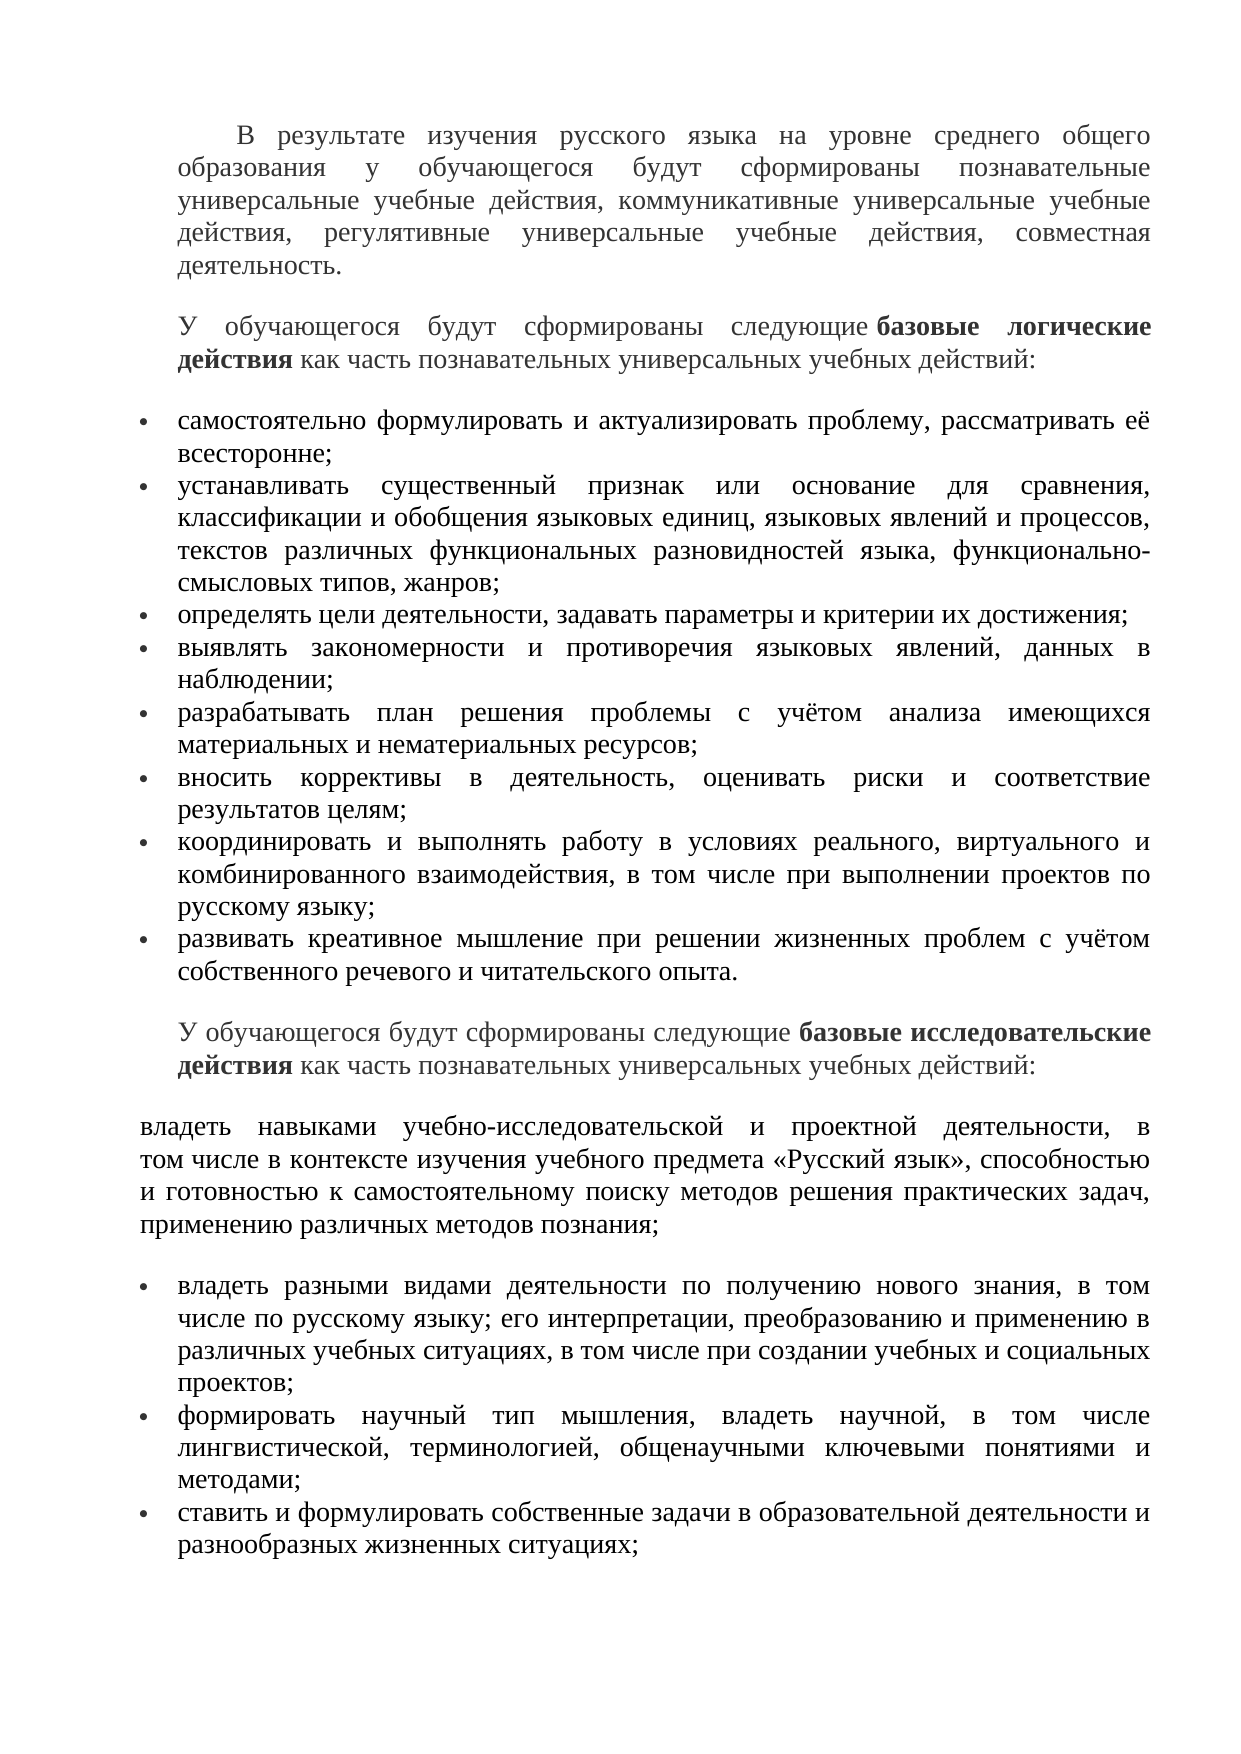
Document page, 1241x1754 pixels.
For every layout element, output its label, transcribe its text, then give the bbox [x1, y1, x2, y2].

text У обучающегося будут сформированы следующие базовые исследовательские действия как часть познавательных универсальных учебных действий: [177, 1016, 1152, 1080]
list выявлять закономерности и противоречия языковых явлений, данных в наблюдении; [140, 630, 1152, 695]
text У обучающегося будут сформированы следующие базовые логические действия как часть познавательных универсальных учебных действий: [177, 309, 1152, 374]
list вносить коррективы в деятельность, оценивать риски и соответствие результатов целям; [140, 759, 1152, 824]
list развивать креативное мышление при решении жизненных проблем с учётом собственного речевого и читательского опыта. [140, 922, 1152, 986]
list владеть разными видами деятельности по получению нового знания, в том числе по русскому языку; его интерпретации, преобразованию и применению в различных учебных ситуациях, в том числе при создании учебных и социальных проектов; [140, 1268, 1152, 1398]
list определять цели деятельности, задавать параметры и критерии их достижения; [140, 598, 1152, 630]
list координировать и выполнять работу в условиях реального, виртуального и комбинированного взаимодействия, в том числе при выполнении проектов по русскому языку; [140, 824, 1152, 922]
list формировать научный тип мышления, владеть научной, в том числе лингвистической, терминологией, общенаучными ключевыми понятиями и методами; [140, 1398, 1152, 1495]
list самостоятельно формулировать и актуализировать проблему, рассматривать её всесторонне; [140, 403, 1152, 468]
list устанавливать существенный признак или основание для сравнения, классификации и обобщения языковых единиц, языковых явлений и процессов, текстов различных функциональных разновидностей языка, функционально-смысловых типов, жанров; [140, 468, 1152, 598]
list ставить и формулировать собственные задачи в образовательной деятельности и разнообразных жизненных ситуациях; [140, 1495, 1152, 1560]
text В результате изучения русского языка на уровне среднего общего образования у обучающегося будут сформированы познавательные универсальные учебные действия, коммуникативные универсальные учебные действия, регулятивные универсальные учебные действия, совместная деятельность. [177, 118, 1152, 280]
text владеть навыками учебно-исследовательской и проектной деятельности, в том числе в контексте изучения учебного предмета «Русский язык», способностью и готовностью к самостоятельному поиску методов решения практических задач, применению различных методов познания; [140, 1109, 1152, 1239]
list разрабатывать план решения проблемы с учётом анализа имеющихся материальных и нематериальных ресурсов; [140, 695, 1152, 759]
